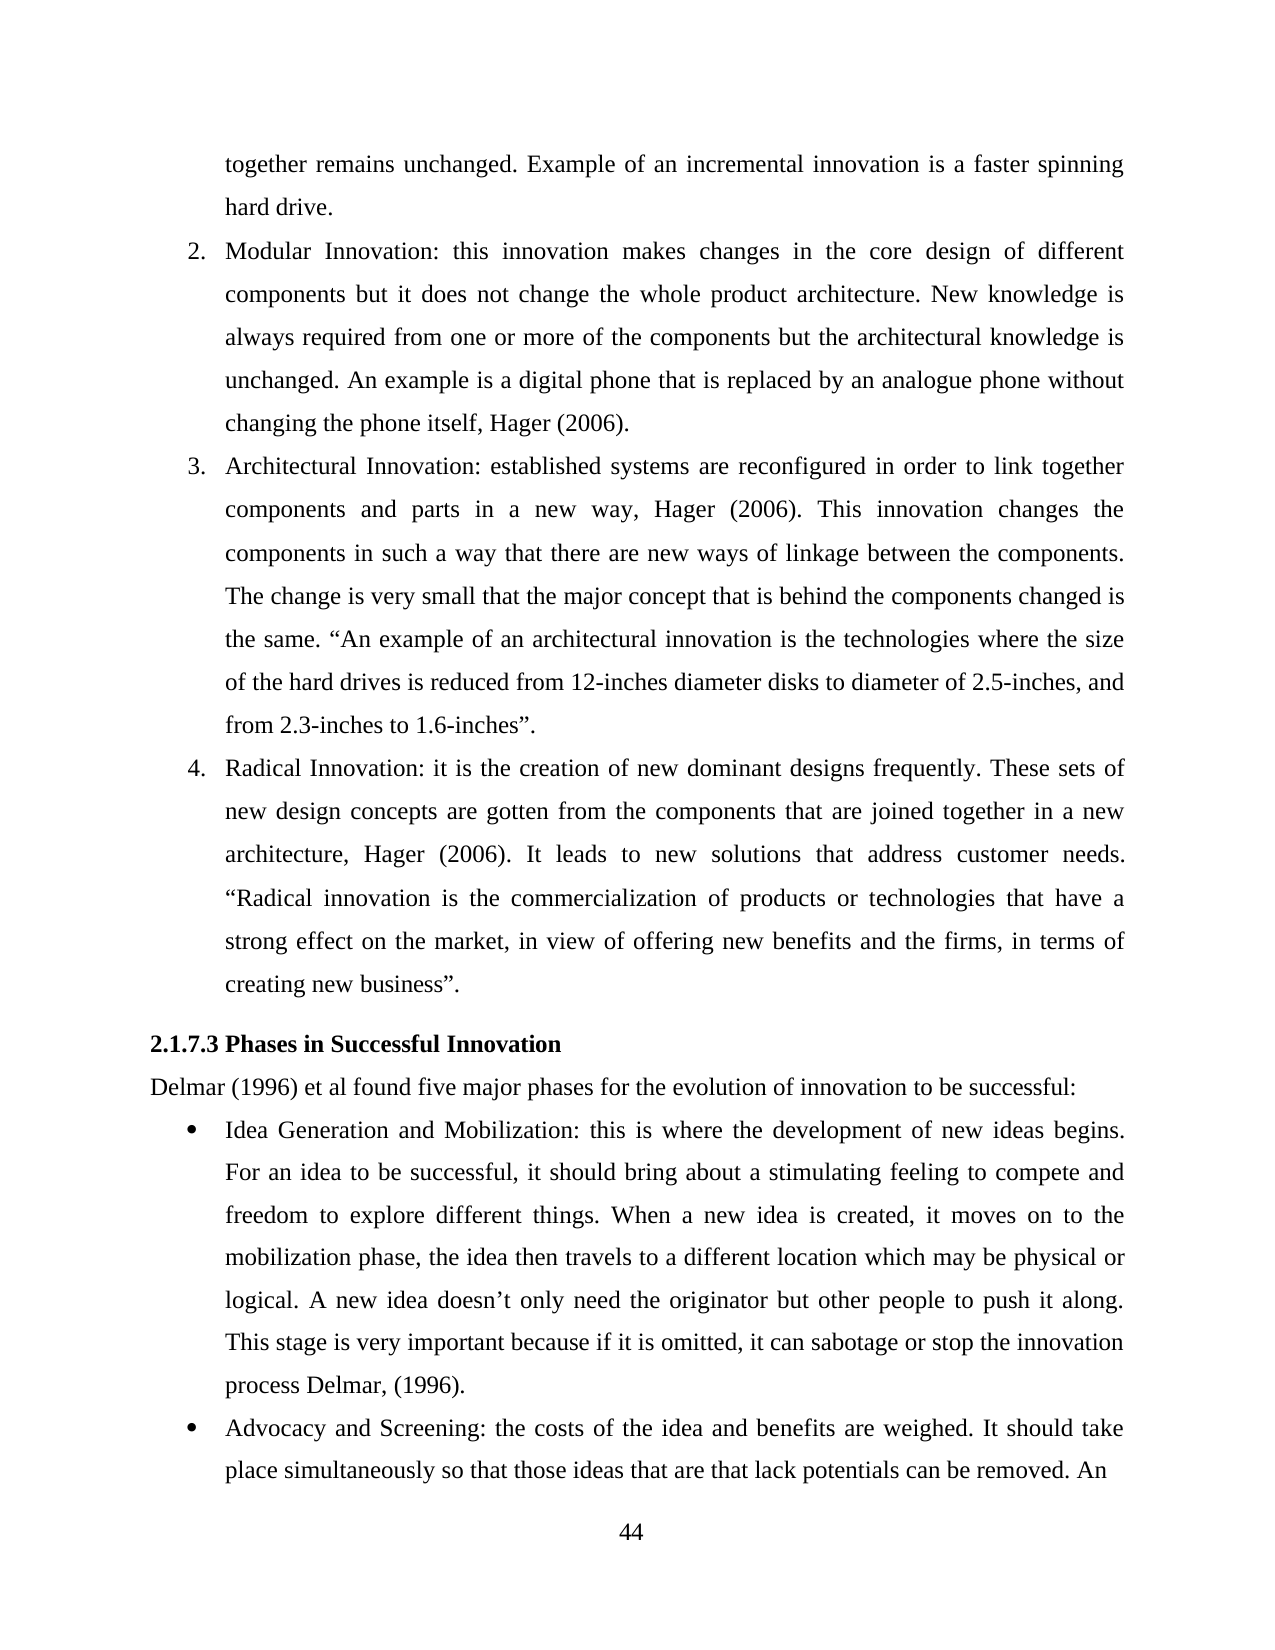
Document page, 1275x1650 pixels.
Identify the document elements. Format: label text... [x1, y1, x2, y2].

text Delmar (1996) et al found five major phases for the evolution of innovation to be successful: [150, 1072, 1223, 1101]
list Advocacy and Screening: the costs of the idea and benefits are weighed. It should take place simultaneously so that those ideas that are that lack potentials can be removed. An [187, 1413, 1125, 1484]
subtitle Phases in Successful Innovation [150, 1029, 1223, 1058]
list Architectural Innovation: established systems are reconfigured in order to link together components and parts in a new way, Hager (2006). This innovation changes the components in such a way that there are new ways of linkage between the components. The change is very small that the major concept that is behind the components changed is the same. “An example of an architectural innovation is the technologies where the size of the hard drives is reduced from 12-inches diameter disks to diameter of 2.5-inches, and from 2.3-inches to 1.6-inches”. [187, 451, 1125, 739]
list Idea Generation and Mobilization: this is where the development of new ideas begins. For an idea to be successful, it should bring about a stimulating feeling to compete and freedom to explore different things. When a new idea is created, it moves on to the mobilization phase, the idea then travels to a different location which may be physical or logical. A new idea doesn’t only need the originator but other people to push it along. This stage is very important because if it is omitted, it can sabotage or stop the innovation process Delmar, (1996). [187, 1115, 1126, 1398]
text together remains unchanged. Example of an incremental innovation is a faster spinning hard drive. [225, 149, 1125, 221]
list Radical Innovation: it is the creation of new dominant designs frequently. These sets of new design concepts are gotten from the components that are joined together in a new architecture, Hager (2006). It leads to new solutions that address customer needs. “Radical innovation is the commercialization of products or technologies that have a strong effect on the market, in view of offering new benefits and the firms, in terms of creating new business”. [187, 753, 1126, 998]
list Modular Innovation: this innovation makes changes in the core design of different components but it does not change the whole product architecture. New knowledge is always required from one or more of the components but the architectural knowledge is unchanged. An example is a digital phone that is replaced by an analogue phone without changing the phone itself, Hager (2006). [187, 236, 1125, 437]
